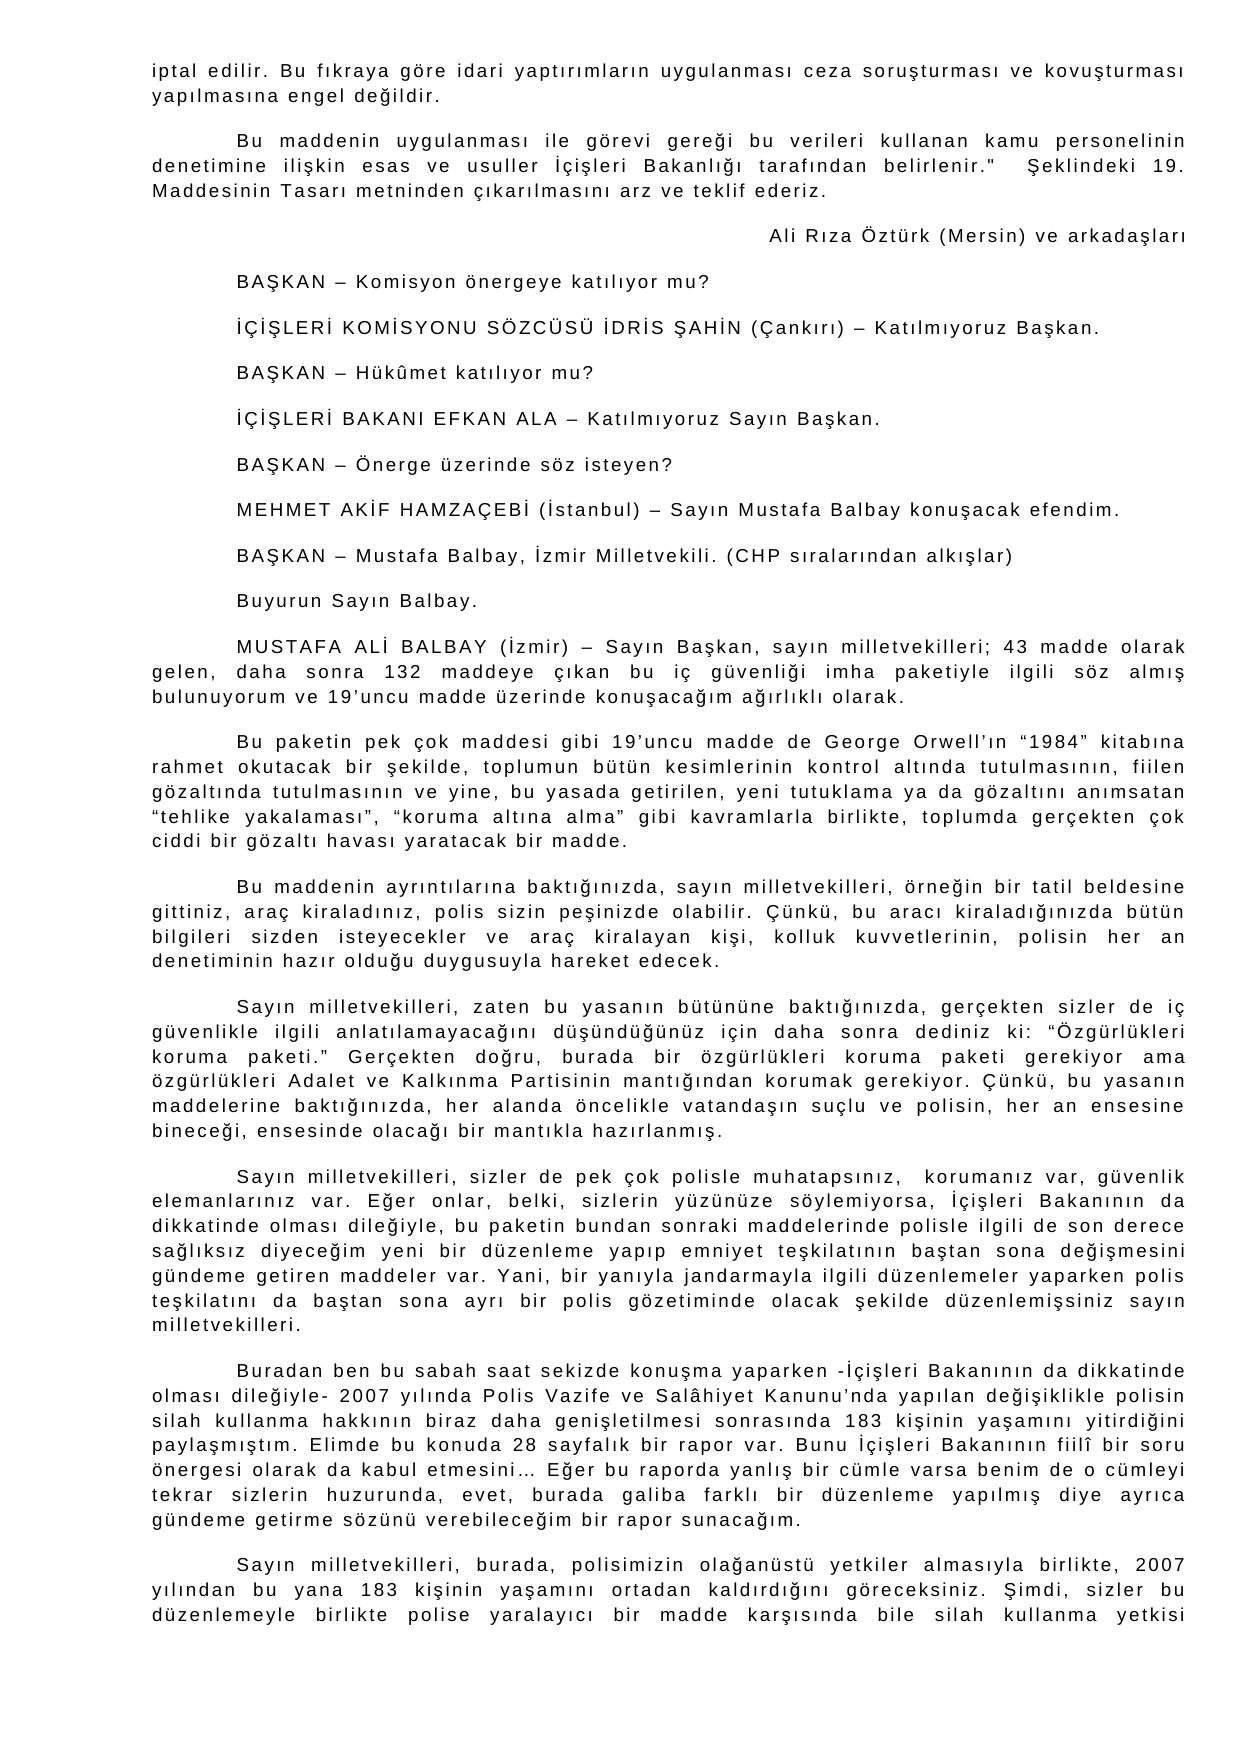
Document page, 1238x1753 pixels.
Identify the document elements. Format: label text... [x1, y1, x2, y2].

text Sayın milletvekilleri, zaten bu yasanın bütününe baktığınızda, gerçekten sizler de iç güvenlikle ilgili anlatılamayacağını düşündüğünüz için daha sonra dediniz ki: “Özgürlükleri koruma paketi.” Gerçekten doğru, burada bir özgürlükleri koruma paketi gerekiyor ama özgürlükleri Adalet ve Kalkınma Partisinin mantığından korumak gerekiyor. Çünkü, bu yasanın maddelerine baktığınızda, her alanda öncelikle vatandaşın suçlu ve polisin, her an ensesine bineceği, ensesinde olacağı bir mantıkla hazırlanmış. [152, 996, 1186, 1141]
text MUSTAFA ALİ BALBAY (İzmir) – Sayın Başkan, sayın milletvekilleri; 43 madde olarak gelen, daha sonra 132 maddeye çıkan bu iç güvenliği imha paketiyle ilgili söz almış bulunuyorum ve 19’uncu madde üzerinde konuşacağım ağırlıklı olarak. [152, 636, 1186, 707]
text Sayın milletvekilleri, sizler de pek çok polisle muhatapsınız, korumanız var, güvenlik elemanlarınız var. Eğer onlar, belki, sizlerin yüzünüze söylemiyorsa, İçişleri Bakanının da dikkatinde olması dileğiyle, bu paketin bundan sonraki maddelerinde polisle ilgili de son derece sağlıksız diyeceğim yeni bir düzenleme yapıp emniyet teşkilatının baştan sona değişmesini gündeme getiren maddeler var. Yani, bir yanıyla jandarmayla ilgili düzenlemeler yaparken polis teşkilatını da baştan sona ayrı bir polis gözetiminde olacak şekilde düzenlemişsiniz sayın milletvekilleri. [152, 1166, 1186, 1336]
text Bu paketin pek çok maddesi gibi 19’uncu madde de George Orwell’ın “1984” kitabına rahmet okutacak bir şekilde, toplumun bütün kesimlerinin kontrol altında tutulmasının, fiilen gözaltında tutulmasının ve yine, bu yasada getirilen, yeni tutuklama ya da gözaltını anımsatan “tehlike yakalaması”, “koruma altına alma” gibi kavramlarla birlikte, toplumda gerçekten çok ciddi bir gözaltı havası yaratacak bir madde. [152, 731, 1186, 852]
text Ali Rıza Öztürk (Mersin) ve arkadaşları [152, 225, 1186, 247]
text Buradan ben bu sabah saat sekizde konuşma yaparken -İçişleri Bakanının da dikkatinde olması dileğiyle- 2007 yılında Polis Vazife ve Salâhiyet Kanunu’nda yapılan değişiklikle polisin silah kullanma hakkının biraz daha genişletilmesi sonrasında 183 kişinin yaşamını yitirdiğini paylaşmıştım. Elimde bu konuda 28 sayfalık bir rapor var. Bunu İçişleri Bakanının fiilî bir soru önergesi olarak da kabul etmesini… Eğer bu raporda yanlış bir cümle varsa benim de o cümleyi tekrar sizlerin huzurunda, evet, burada galiba farklı bir düzenleme yapılmış diye ayrıca gündeme getirme sözünü verebileceğim bir rapor sunacağım. [152, 1360, 1186, 1530]
text MEHMET AKİF HAMZAÇEBİ (İstanbul) – Sayın Mustafa Balbay konuşacak efendim. [152, 499, 1186, 521]
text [152, 60, 1186, 106]
text BAŞKAN – Mustafa Balbay, İzmir Milletvekili. (CHP sıralarından alkışlar) [152, 545, 1186, 566]
text BAŞKAN – Komisyon önergeye katılıyor mu? [152, 271, 1186, 292]
text Bu maddenin ayrıntılarına baktığınızda, sayın milletvekilleri, örneğin bir tatil beldesine gittiniz, araç kiraladınız, polis sizin peşinizde olabilir. Çünkü, bu aracı kiraladığınızda bütün bilgileri sizden isteyecekler ve araç kiralayan kişi, kolluk kuvvetlerinin, polisin her an denetiminin hazır olduğu duygusuyla hareket edecek. [152, 876, 1186, 972]
text Buyurun Sayın Balbay. [152, 590, 1186, 612]
text Bu maddenin uygulanması ile görevi gereği bu verileri kullanan kamu personelinin denetimine ilişkin esas ve usuller İçişleri Bakanlığı tarafından belirlenir." Şeklindeki 19. Maddesinin Tasarı metninden çıkarılmasını arz ve teklif ederiz. [152, 130, 1186, 201]
text İÇİŞLERİ KOMİSYONU SÖZCÜSÜ İDRİS ŞAHİN (Çankırı) – Katılmıyoruz Başkan. [152, 317, 1186, 338]
text BAŞKAN – Hükûmet katılıyor mu? [152, 362, 1186, 384]
text İÇİŞLERİ BAKANI EFKAN ALA – Katılmıyoruz Sayın Başkan. [152, 408, 1186, 429]
text BAŞKAN – Önerge üzerinde söz isteyen? [152, 453, 1186, 475]
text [152, 1554, 1186, 1625]
